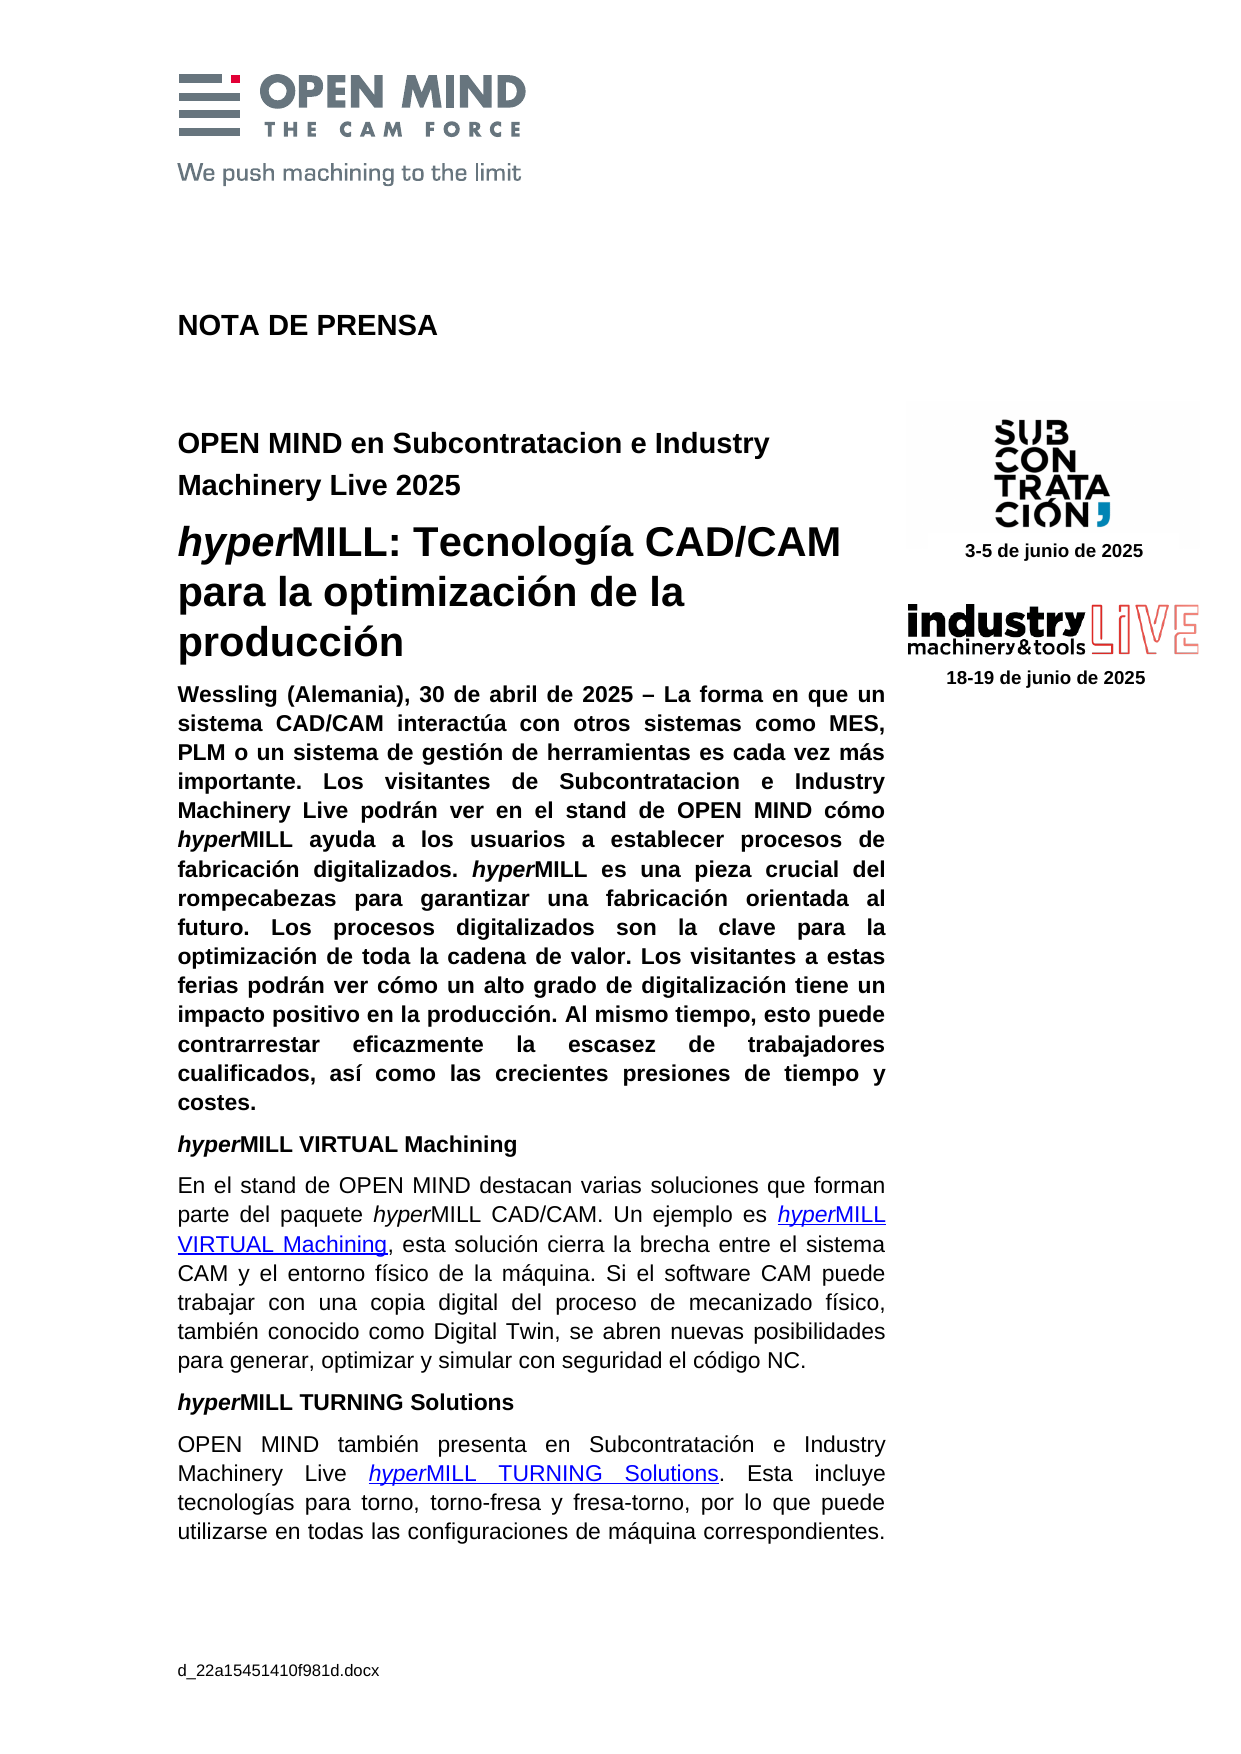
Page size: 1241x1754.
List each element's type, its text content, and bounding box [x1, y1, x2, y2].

text Wessling (Alemania), 30 de abril de 2025 – La forma en que un sistema CAD/CAM interactúa con otros sistemas como MES, PLM o un sistema de gestión de herramientas es cada vez más importante. Los visitantes de Subcontratacion e Industry Machinery Live podrán ver en el stand de OPEN MIND cómo hyperMILL ayuda a los usuarios a establecer procesos de fabricación digitalizados. hyperMILL es una pieza crucial del rompecabezas para garantizar una fabricación orientada al futuro. Los procesos digitalizados son la clave para la optimización de toda la cadena de valor. Los visitantes a estas ferias podrán ver cómo un alto grado de digitalización tiene un impacto positivo en la producción. Al mismo tiempo, esto puede contrarrestar eficazmente la escasez de trabajadores cualificados, así como las crecientes presiones de tiempo y costes. [177, 679, 886, 1116]
text En el stand de OPEN MIND destacan varias soluciones que forman parte del paquete hyperMILL CAD/CAM. Un ejemplo es hyperMILL VIRTUAL Machining, esta solución cierra la brecha entre el sistema CAM y el entorno físico de la máquina. Si el software CAM puede trabajar con una copia digital del proceso de mecanizado físico, también conocido como Digital Twin, se abren nuevas posibilidades para generar, optimizar y simular con seguridad el código NC. [177, 1170, 886, 1374]
picture [908, 604, 1199, 655]
text hyperMILL TURNING Solutions [177, 1387, 886, 1416]
text hyperMILL: Tecnología CAD/CAM para la optimización de la producción [177, 516, 886, 666]
picture [906, 401, 1200, 549]
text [177, 1429, 886, 1545]
text OPEN MIND en Subcontratacion e Industry Machinery Live 2025 [177, 420, 886, 504]
text NOTA DE PRENSA [177, 295, 886, 345]
text hyperMILL VIRTUAL Machining [177, 1129, 886, 1158]
